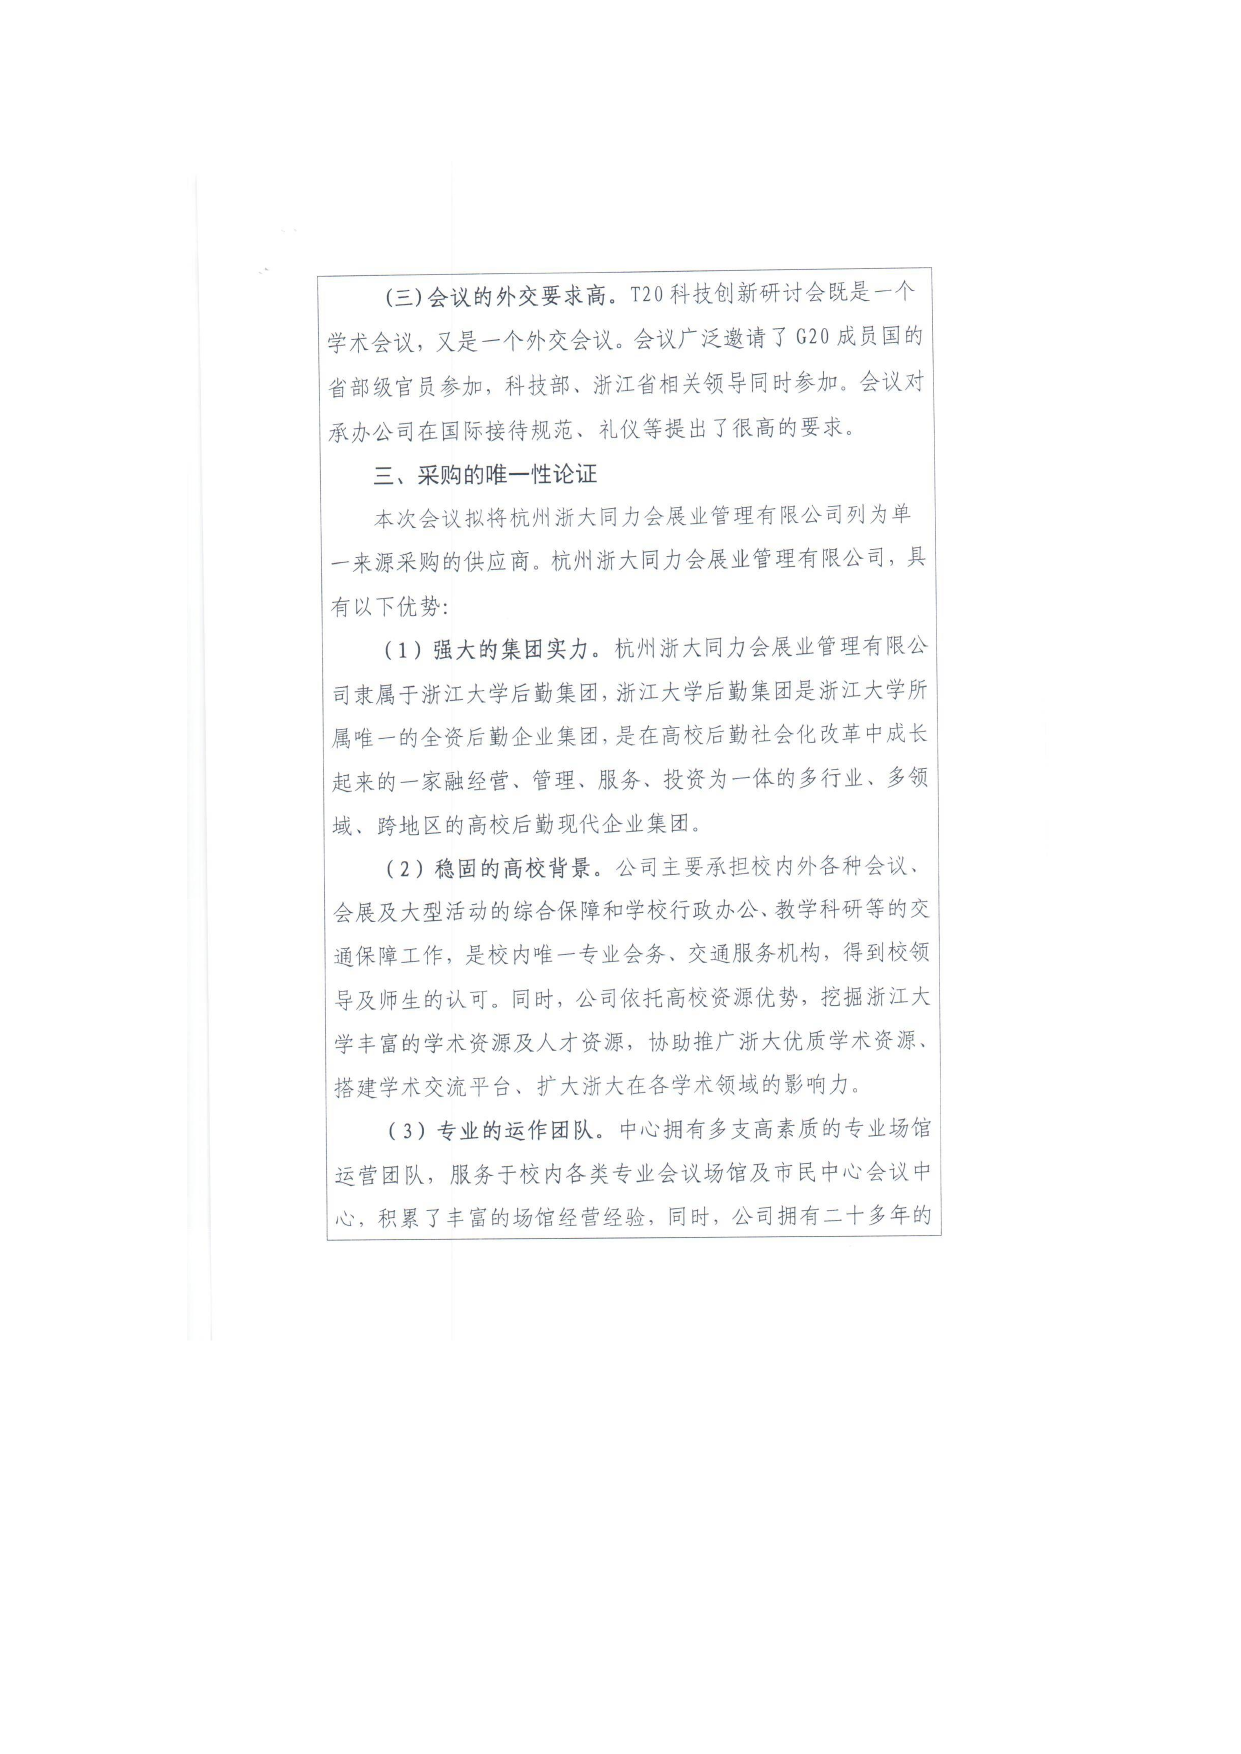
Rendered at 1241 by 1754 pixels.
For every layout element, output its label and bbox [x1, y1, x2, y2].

picture [187, 161, 1051, 1584]
